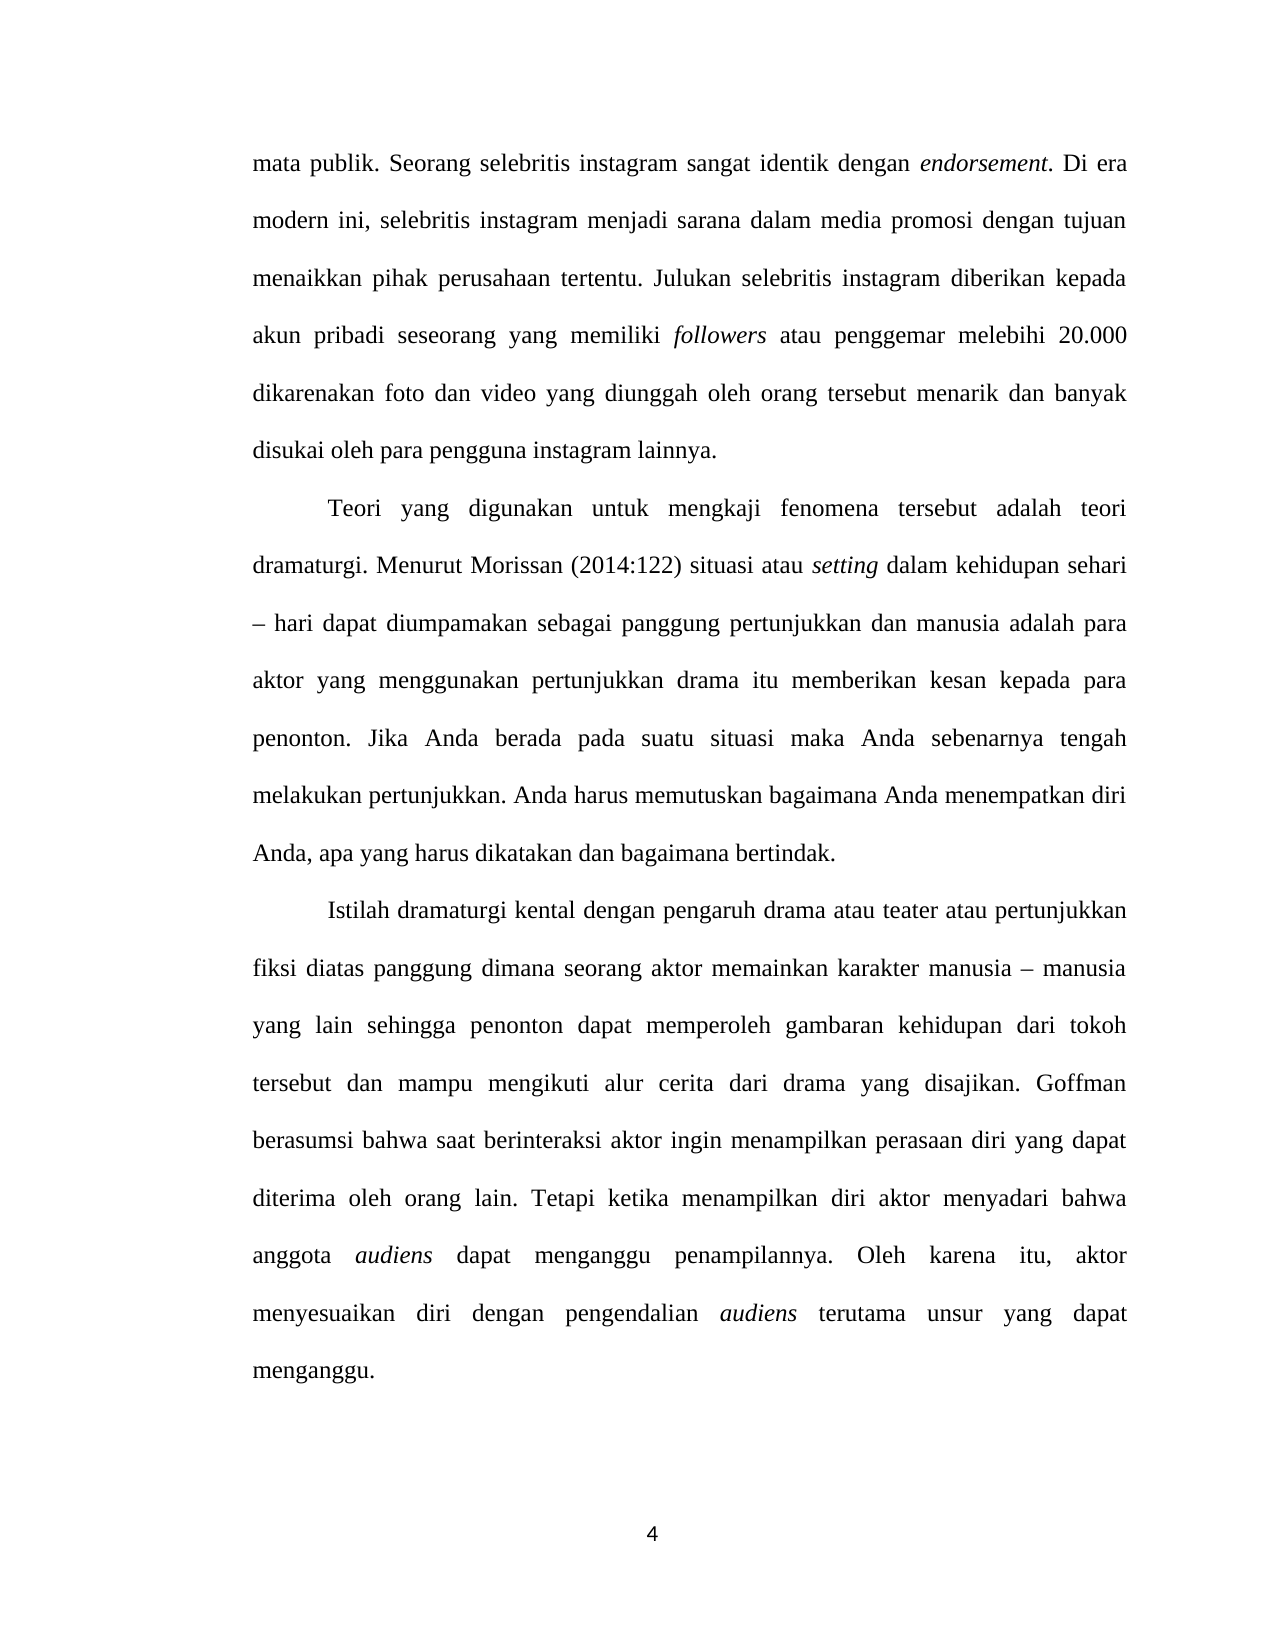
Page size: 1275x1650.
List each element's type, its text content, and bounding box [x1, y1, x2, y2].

list Teori yang digunakan untuk mengkaji fenomena tersebut adalah teori dramaturgi. Menurut Morissan (2014:122) situasi atau setting dalam kehidupan sehari – hari dapat diumpamakan sebagai panggung pertunjukkan dan manusia adalah para aktor yang menggunakan pertunjukkan drama itu memberikan kesan kepada para penonton. Jika Anda berada pada suatu situasi maka Anda sebenarnya tengah melakukan pertunjukkan. Anda harus memutuskan bagaimana Anda menempatkan diri Anda, apa yang harus dikatakan dan bagaimana bertindak. [252, 493, 1127, 866]
list Istilah dramaturgi kental dengan pengaruh drama atau teater atau pertunjukkan fiksi diatas panggung dimana seorang aktor memainkan karakter manusia – manusia yang lain sehingga penonton dapat memperoleh gambaran kehidupan dari tokoh tersebut dan mampu mengikuti alur cerita dari drama yang disajikan. Goffman berasumsi bahwa saat berinteraksi aktor ingin menampilkan perasaan diri yang dapat diterima oleh orang lain. Tetapi ketika menampilkan diri aktor menyadari bahwa anggota audiens dapat menganggu penampilannya. Oleh karena itu, aktor menyesuaikan diri dengan pengendalian audiens terutama unsur yang dapat menganggu. [252, 895, 1127, 1384]
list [252, 148, 1127, 464]
